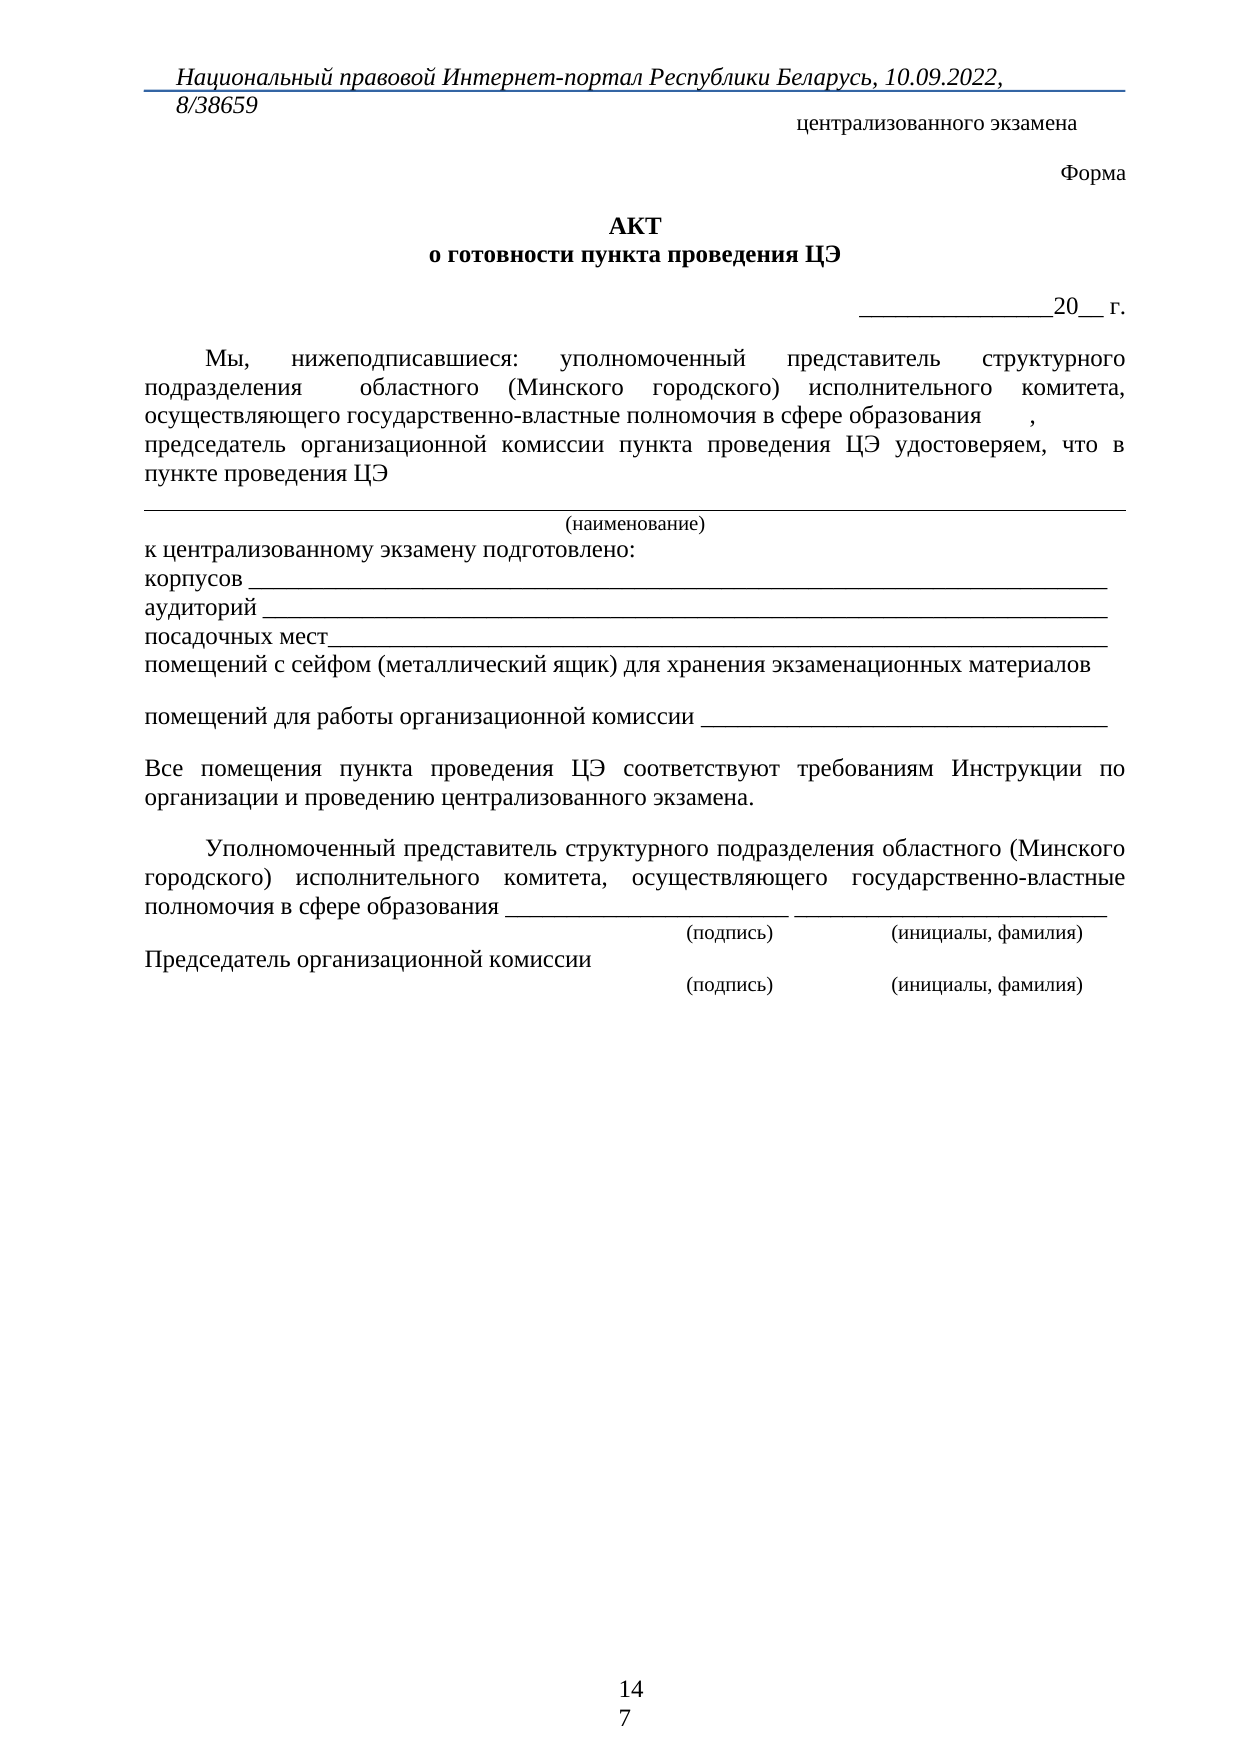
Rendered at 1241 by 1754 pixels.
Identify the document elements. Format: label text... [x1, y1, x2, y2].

text посадочных мест [144, 621, 1126, 649]
text Уполномоченный представитель структурного подразделения областного (Минского городского) исполнительного комитета, осуществляющего государственно-властные полномочия в сфере образования [144, 833, 1126, 919]
text 20__ г. [144, 291, 1126, 320]
text Председатель организационной комиссии [144, 944, 1126, 972]
text (подпись) (инициалы, фамилия) [686, 972, 1126, 996]
text корпусов [144, 563, 1126, 592]
text Все помещения пункта проведения ЦЭ соответствуют требованиям Инструкции по организации и проведению централизованного экзамена. [144, 753, 1126, 810]
text помещений с сейфом (металлический ящик) для хранения экзаменационных материалов [144, 649, 1126, 678]
text помещений для работы организационной комиссии [144, 701, 1126, 730]
text аудиторий [144, 592, 1126, 621]
text к централизованному экзамену подготовлено: [144, 534, 1126, 563]
text Мы, нижеподписавшиеся: уполномоченный представитель структурного подразделения областного (Минского городского) исполнительного комитета, осуществляющего государственно-властные полномочия в сфере образования , председатель организационной комиссии пункта проведения ЦЭ удостоверяем, что в пункте проведения ЦЭ [144, 343, 1126, 487]
text (наименование) [144, 511, 1126, 534]
text Форма [144, 159, 1126, 186]
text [796, 109, 1126, 135]
text (подпись) (инициалы, фамилия) [686, 919, 1126, 944]
text АКТ о готовности пункта проведения ЦЭ [144, 211, 1126, 268]
